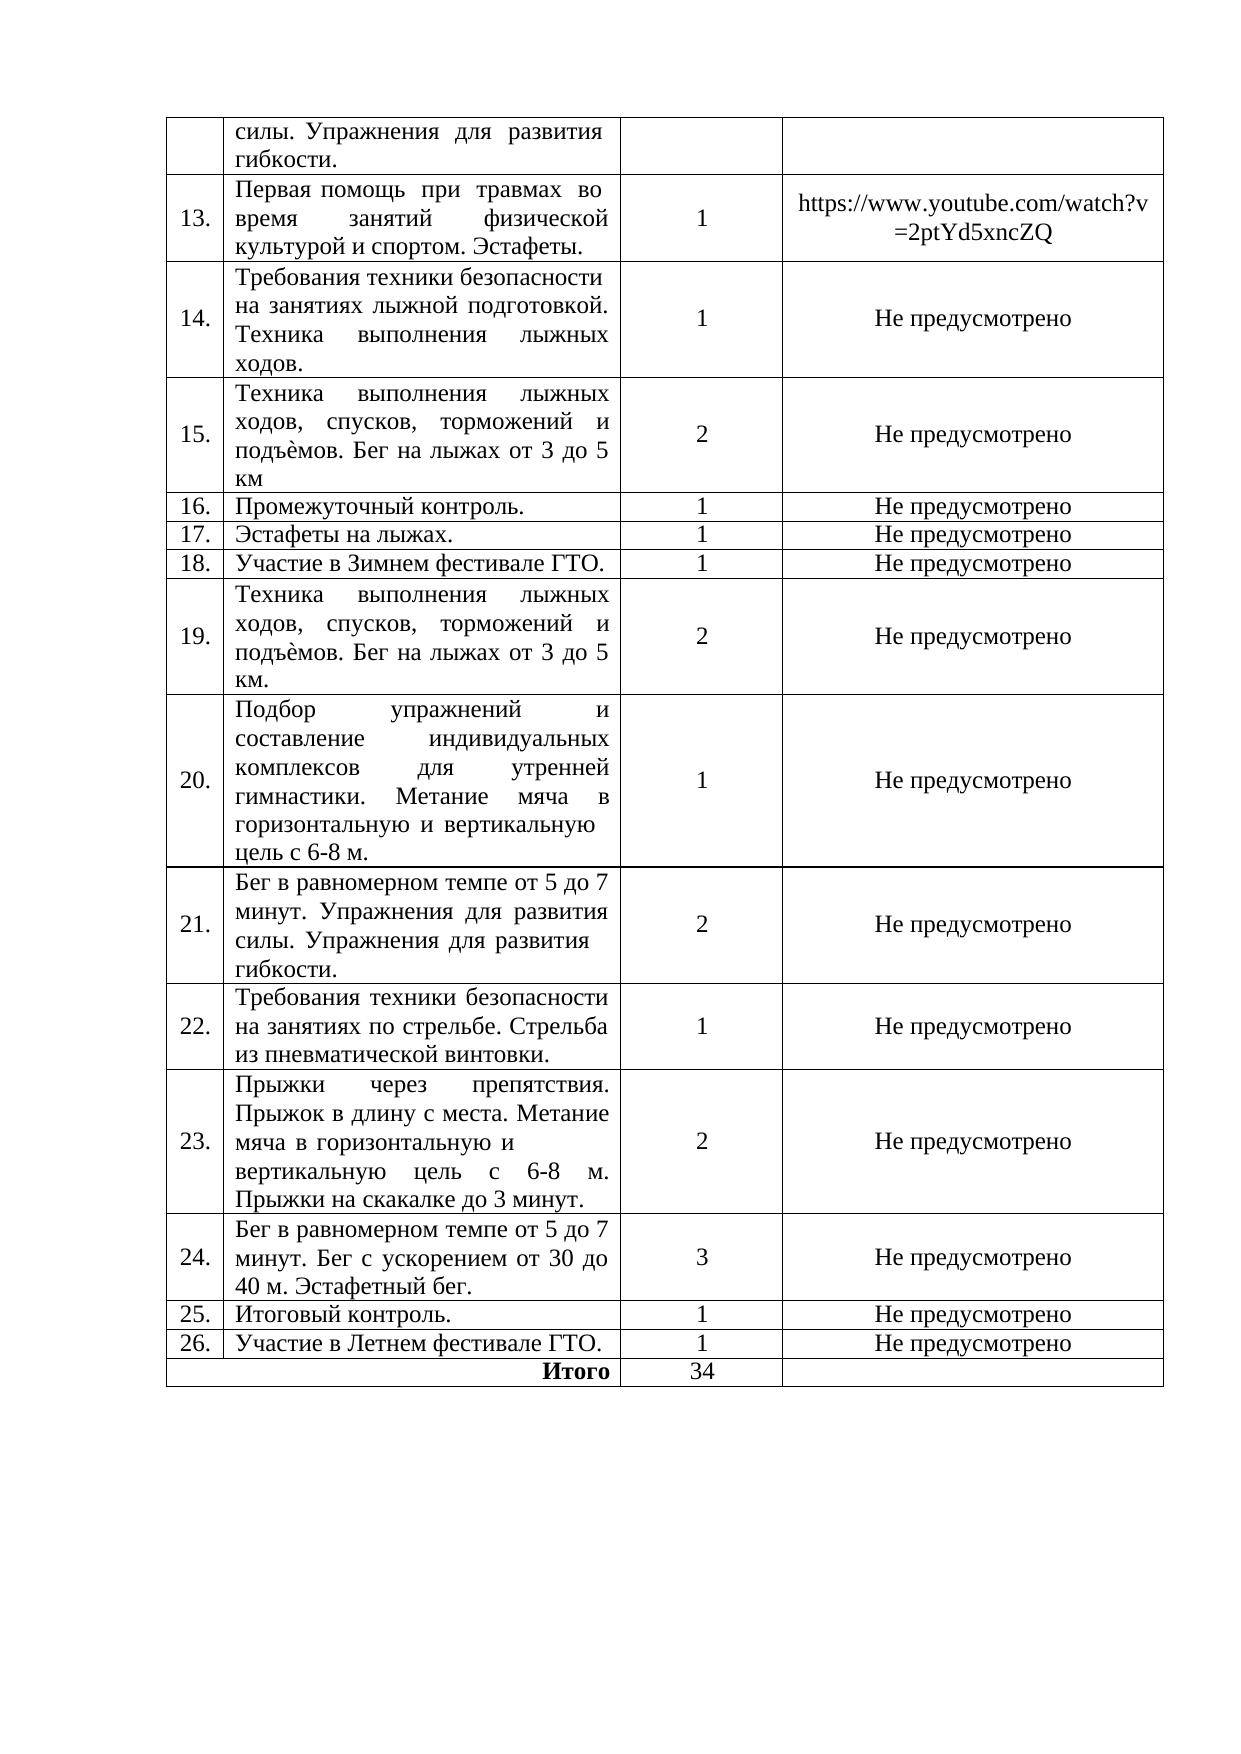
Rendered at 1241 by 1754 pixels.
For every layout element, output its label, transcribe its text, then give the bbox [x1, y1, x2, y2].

table_cell 20. [167, 695, 223, 866]
table_cell Не предусмотрено [783, 1214, 1163, 1300]
table_cell Промежуточный контроль. [224, 493, 620, 521]
table_cell 34 [621, 1359, 782, 1386]
table_cell 1 [621, 984, 782, 1068]
table_cell 15. [167, 378, 223, 492]
table_cell Не предусмотрено [783, 550, 1163, 578]
table_cell Не предусмотрено [783, 695, 1163, 866]
table_cell 1 [621, 550, 782, 578]
table_cell 19. [167, 579, 223, 693]
table_cell 1 [621, 695, 782, 866]
table_cell Не предусмотрено [783, 522, 1163, 549]
table_header [783, 118, 1163, 174]
table_cell Не предусмотрено [783, 868, 1163, 982]
table_cell Итого [167, 1359, 620, 1386]
table_cell Не предусмотрено [783, 1070, 1163, 1213]
table_cell Первая помощь при травмах во время занятий физической культурой и спортом. Эстафеты. [224, 175, 620, 261]
table_cell Не предусмотрено [783, 493, 1163, 521]
table_cell Прыжки через препятствия. Прыжок в длину с места. Метание мяча в горизонтальную и вертикальную цель с 6-8 м. Прыжки на скакалке до 3 минут. [224, 1070, 620, 1213]
table_cell 13. [167, 175, 223, 261]
table_cell 3 [621, 1214, 782, 1300]
table_cell Бег в равномерном темпе от 5 до 7 минут. Бег с ускорением от 30 до 40 м. Эстафетный бег. [224, 1214, 620, 1300]
table_cell Бег в равномерном темпе от 5 до 7 минут. Упражнения для развития силы. Упражнения для развития гибкости. [224, 868, 620, 982]
table_cell 18. [167, 550, 223, 578]
table_cell Требования техники безопасности на занятиях лыжной подготовкой. Техника выполнения лыжных ходов. [224, 262, 620, 377]
table_header [621, 118, 782, 174]
table_header [167, 118, 223, 174]
table_cell Подбор упражнений и составление индивидуальных комплексов для утренней гимнастики. Метание мяча в горизонтальную и вертикальную цель с 6-8 м. [224, 695, 620, 866]
table_cell https://www.youtube.com/watch?v =2ptYd5xncZQ [783, 175, 1163, 261]
table_cell 2 [621, 579, 782, 693]
table_cell 1 [621, 493, 782, 521]
table_cell 1 [621, 175, 782, 261]
table_cell 16. [167, 493, 223, 521]
table_cell 21. [167, 868, 223, 982]
table_cell Не предусмотрено [783, 1301, 1163, 1328]
table_cell Участие в Летнем фестивале ГТО. [224, 1330, 620, 1357]
table_cell Техника выполнения лыжных ходов, спусков, торможений и подъѐмов. Бег на лыжах от 3 до 5 км [224, 378, 620, 492]
table_header силы. Упражнения для развития гибкости. [224, 118, 620, 174]
table_cell 2 [621, 1070, 782, 1213]
table_cell 1 [621, 1301, 782, 1328]
table_cell Итоговый контроль. [224, 1301, 620, 1328]
table_cell Эстафеты на лыжах. [224, 522, 620, 549]
table_cell 22. [167, 984, 223, 1068]
table_cell 25. [167, 1301, 223, 1328]
table_cell 23. [167, 1070, 223, 1213]
table_cell 14. [167, 262, 223, 377]
table_cell Техника выполнения лыжных ходов, спусков, торможений и подъѐмов. Бег на лыжах от 3 до 5 км. [224, 579, 620, 693]
table_cell Не предусмотрено [783, 984, 1163, 1068]
table_cell 1 [621, 522, 782, 549]
table_cell Не предусмотрено [783, 378, 1163, 492]
table_cell 2 [621, 378, 782, 492]
table_cell 1 [621, 1330, 782, 1357]
table_cell 26. [167, 1330, 223, 1357]
table_cell 17. [167, 522, 223, 549]
table_cell Требования техники безопасности на занятиях по стрельбе. Стрельба из пневматической винтовки. [224, 984, 620, 1068]
table_cell Участие в Зимнем фестивале ГТО. [224, 550, 620, 578]
table_cell [783, 1359, 1163, 1386]
table_cell Не предусмотрено [783, 1330, 1163, 1357]
table_cell Не предусмотрено [783, 262, 1163, 377]
table_cell 1 [621, 262, 782, 377]
table_cell Не предусмотрено [783, 579, 1163, 693]
table_cell 24. [167, 1214, 223, 1300]
table_cell 2 [621, 868, 782, 982]
